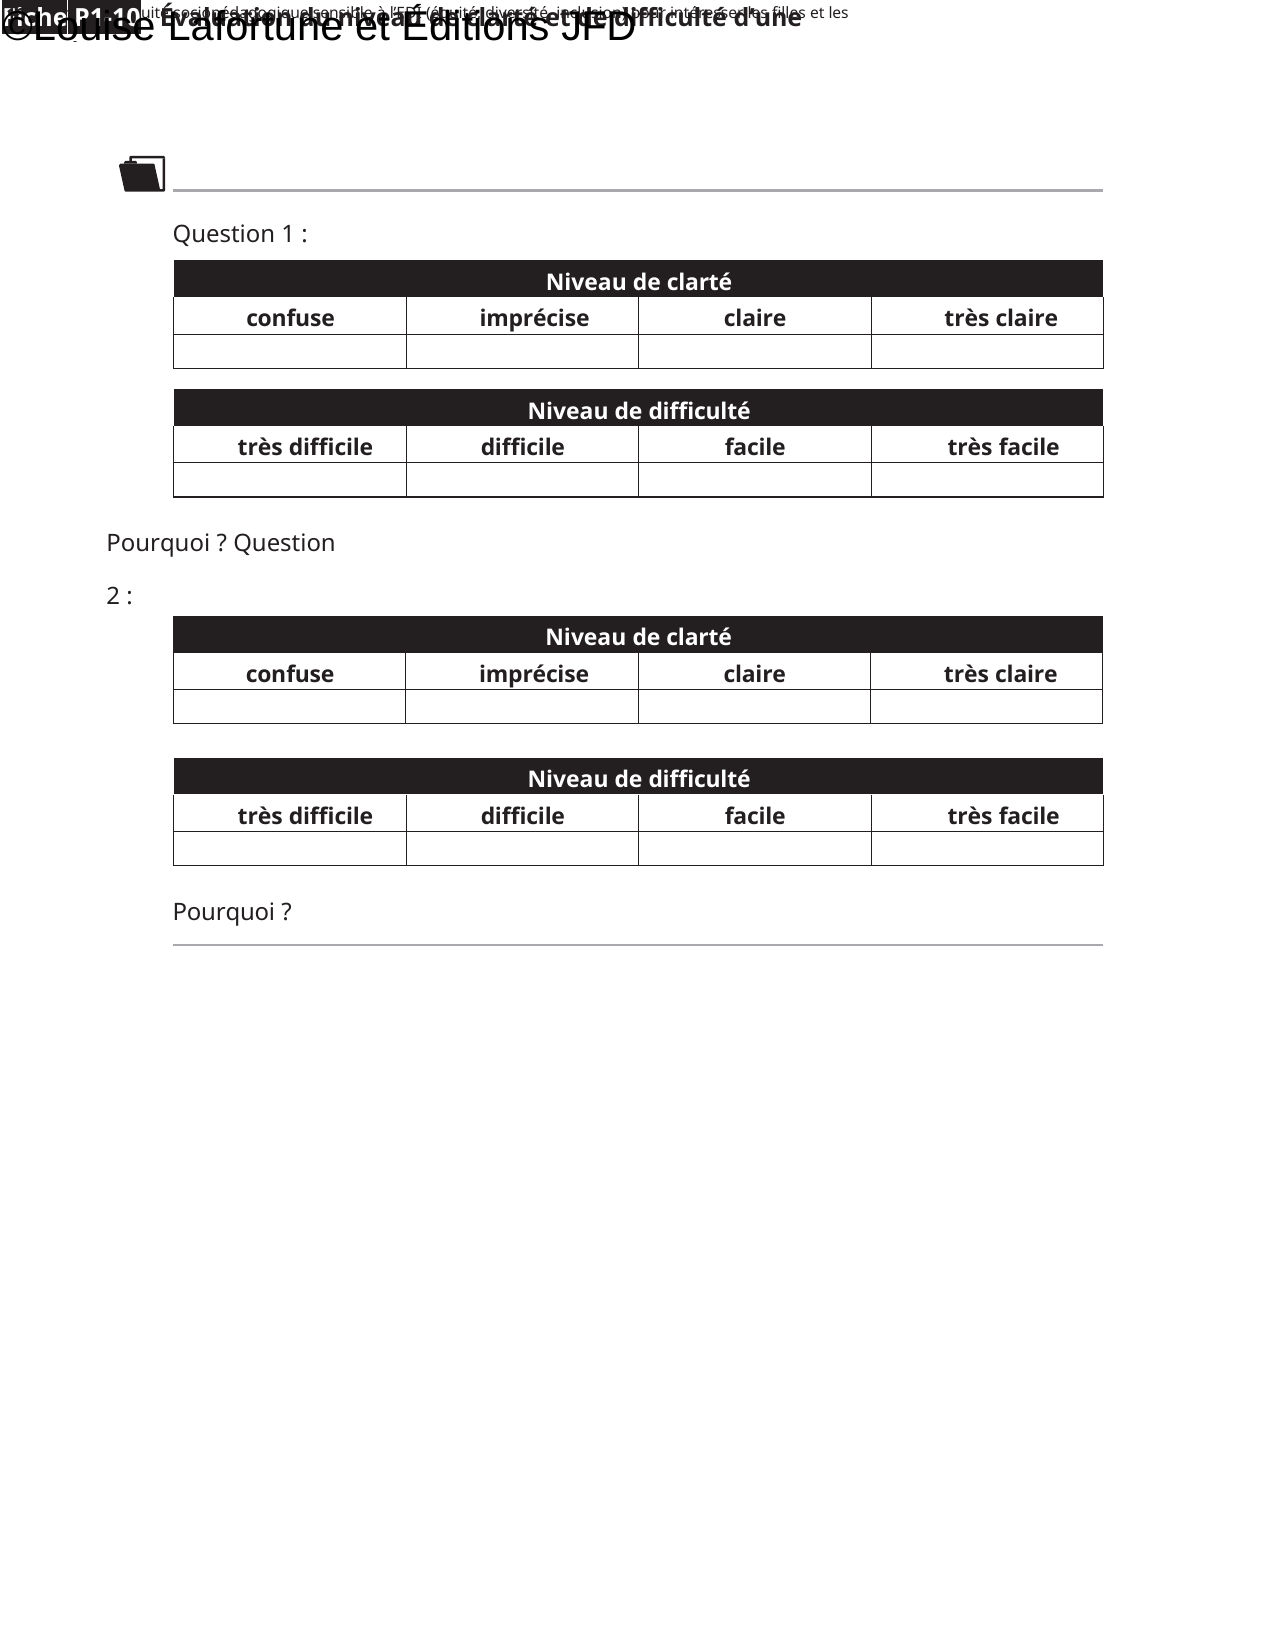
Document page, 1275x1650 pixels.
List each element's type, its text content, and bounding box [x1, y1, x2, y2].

table_cell confuse [174, 297, 406, 333]
table_cell difficile [407, 795, 638, 831]
text Pourquoi ? [172, 894, 1123, 927]
text Question 1 : [172, 217, 1123, 250]
table_header Niveau de difficulté [174, 389, 1103, 426]
table_cell très facile [872, 795, 1103, 831]
table_cell [174, 335, 406, 368]
table_header Niveau de difficulté [174, 758, 1103, 794]
table_cell imprécise [407, 297, 638, 333]
table_header Niveau de clarté [174, 260, 1103, 297]
table_cell très facile [872, 426, 1103, 462]
table_cell difficile [407, 426, 638, 462]
table_cell [174, 832, 406, 865]
table_cell [872, 335, 1103, 368]
table_cell [872, 463, 1103, 496]
table_cell [639, 463, 871, 496]
table_cell [407, 335, 638, 368]
table_cell facile [639, 426, 871, 462]
table_cell [872, 832, 1103, 865]
table_cell [407, 463, 638, 496]
table_cell [639, 832, 871, 865]
table_cell très claire [872, 297, 1103, 333]
table_cell [174, 463, 406, 496]
table_cell facile [639, 795, 871, 831]
table_cell très difficile [174, 426, 406, 462]
table_cell claire [639, 297, 871, 333]
table_cell [407, 832, 638, 865]
table_cell [639, 335, 871, 368]
text Pourquoi ? Question 2 : [106, 526, 354, 611]
table_cell très difficile [174, 795, 406, 831]
